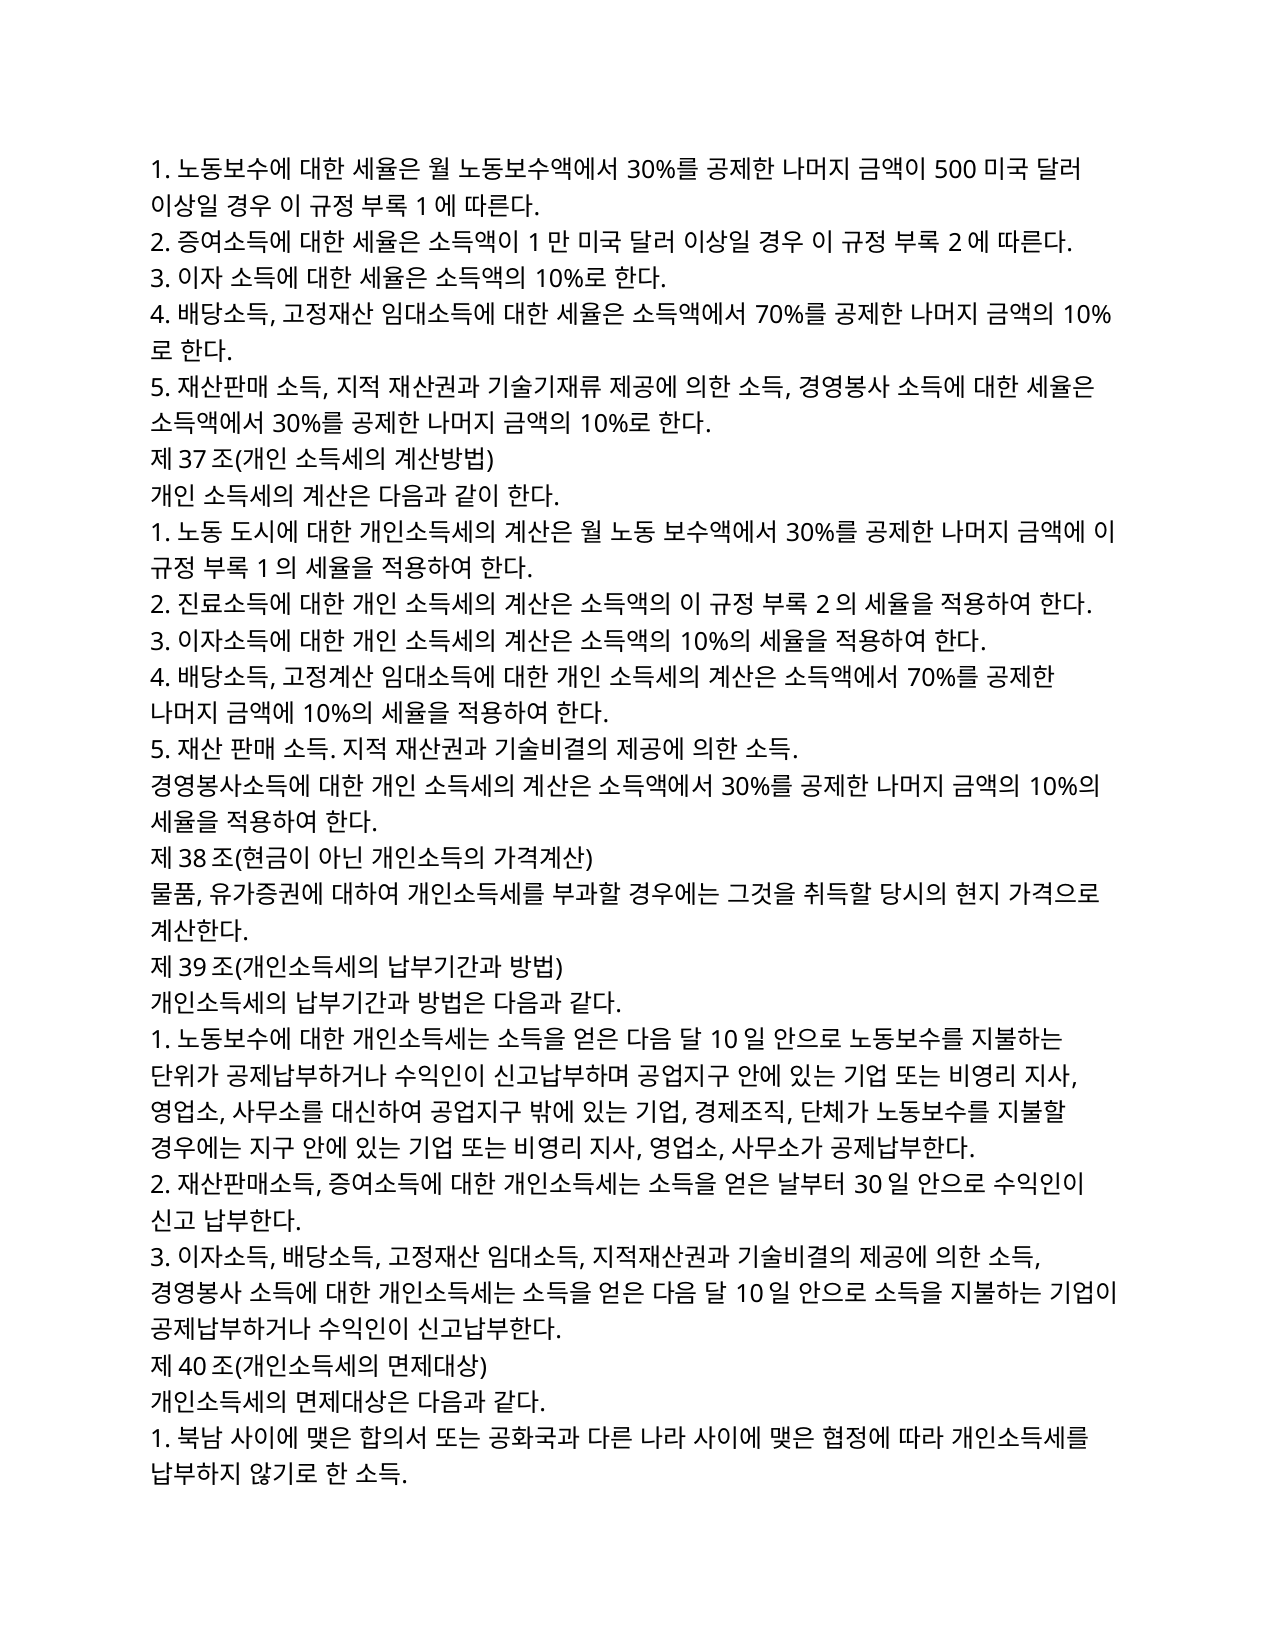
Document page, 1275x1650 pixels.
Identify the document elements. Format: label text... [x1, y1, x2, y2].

text 2. 진료소득에 대한 개인 소득세의 계산은 소득액의 이 규정 부록 2의 세율을 적용하여 한다. [150, 585, 1125, 621]
text 개인소득세의 납부기간과 방법은 다음과 같다. [150, 984, 1125, 1020]
text 1. 북남 사이에 맺은 합의서 또는 공화국과 다른 나라 사이에 맺은 협정에 따라 개인소득세를 납부하지 않기로 한 소득. [150, 1419, 1125, 1491]
text 2. 재산판매소득, 증여소득에 대한 개인소득세는 소득을 얻은 날부터 30일 안으로 수익인이 신고 납부한다. [150, 1165, 1125, 1237]
text 경영봉사소득에 대한 개인 소득세의 계산은 소득액에서 30%를 공제한 나머지 금액의 10%의 세율을 적용하여 한다. [150, 766, 1125, 839]
text 3. 이자소득, 배당소득, 고정재산 임대소득, 지적재산권과 기술비결의 제공에 의한 소득, 경영봉사 소득에 대한 개인소득세는 소득을 얻은 다음 달 10일 안으로 소득을 지불하는 기업이 공제납부하거나 수익인이 신고납부한다. [150, 1237, 1125, 1346]
text 3. 이자 소득에 대한 세율은 소득액의 10%로 한다. [150, 259, 1125, 295]
text 1. 노동보수에 대한 세율은 월 노동보수액에서 30%를 공제한 나머지 금액이 500 미국 달러 이상일 경우 이 규정 부록 1에 따른다. [150, 150, 1125, 222]
text 3. 이자소득에 대한 개인 소득세의 계산은 소득액의 10%의 세율을 적용하여 한다. [150, 621, 1125, 657]
text 제40조(개인소득세의 면제대상) [150, 1346, 1125, 1382]
text 5. 재산 판매 소득. 지적 재산권과 기술비결의 제공에 의한 소득. [150, 730, 1125, 766]
text 4. 배당소득, 고정재산 임대소득에 대한 세율은 소득액에서 70%를 공제한 나머지 금액의 10%로 한다. [150, 295, 1125, 367]
text 1. 노동 도시에 대한 개인소득세의 계산은 월 노동 보수액에서 30%를 공제한 나머지 금액에 이 규정 부록 1의 세율을 적용하여 한다. [150, 512, 1125, 585]
text 물품, 유가증권에 대하여 개인소득세를 부과할 경우에는 그것을 취득할 당시의 현지 가격으로 계산한다. [150, 875, 1125, 947]
text 1. 노동보수에 대한 개인소득세는 소득을 얻은 다음 달 10일 안으로 노동보수를 지불하는 단위가 공제납부하거나 수익인이 신고납부하며 공업지구 안에 있는 기업 또는 비영리 지사, 영업소, 사무소를 대신하여 공업지구 밖에 있는 기업, 경제조직, 단체가 노동보수를 지불할 경우에는 지구 안에 있는 기업 또는 비영리 지사, 영업소, 사무소가 공제납부한다. [150, 1020, 1125, 1165]
text 제38조(현금이 아닌 개인소득의 가격계산) [150, 839, 1125, 875]
text 5. 재산판매 소득, 지적 재산권과 기술기재류 제공에 의한 소득, 경영봉사 소득에 대한 세율은 소득액에서 30%를 공제한 나머지 금액의 10%로 한다. [150, 367, 1125, 440]
text 4. 배당소득, 고정계산 임대소득에 대한 개인 소득세의 계산은 소득액에서 70%를 공제한 나머지 금액에 10%의 세율을 적용하여 한다. [150, 657, 1125, 730]
text 개인 소득세의 계산은 다음과 같이 한다. [150, 476, 1125, 512]
text 제39조(개인소득세의 납부기간과 방법) [150, 947, 1125, 984]
text 제37조(개인 소득세의 계산방법) [150, 440, 1125, 476]
text 개인소득세의 면제대상은 다음과 같다. [150, 1382, 1125, 1419]
text 2. 증여소득에 대한 세율은 소득액이 1만 미국 달러 이상일 경우 이 규정 부록 2에 따른다. [150, 222, 1125, 259]
